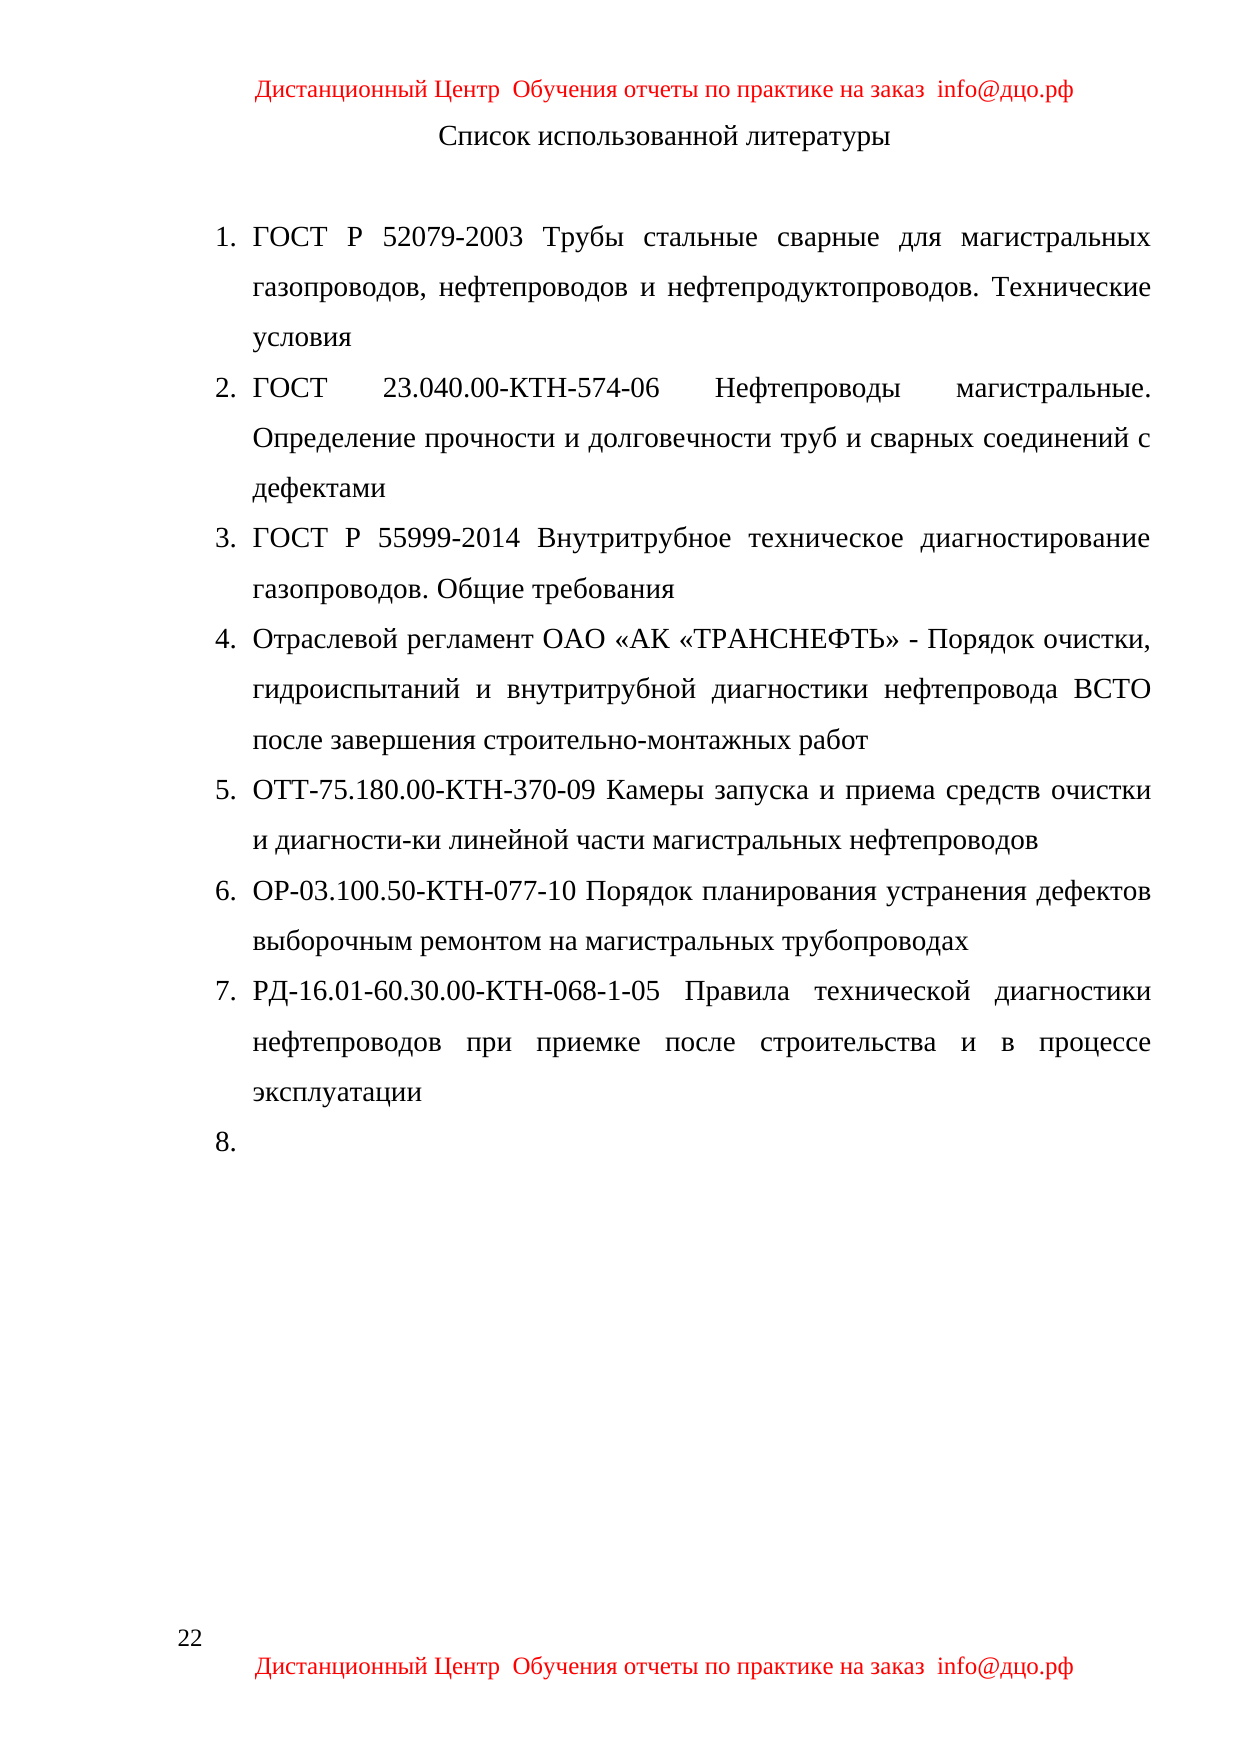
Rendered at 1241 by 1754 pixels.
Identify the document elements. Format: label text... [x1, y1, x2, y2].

list Отраслевой регламент ОАО «АК «ТРАНСНЕФТЬ» - Порядок очистки, гидроиспытаний и внутритрубной диагностики нефтепровода ВСТО после завершения строительно-монтажных работ [215, 679, 1152, 814]
text Список использованной литературы [177, 118, 1152, 152]
list ОР-03.100.50-КТН-077-10 Порядок планирования устранения дефектов выборочным ремонтом на магистральных трубопроводах [215, 931, 1152, 1015]
list ГОСТ Р 55999-2014 Внутритрубное техническое диагностирование газопроводов. Общие требования [215, 550, 1152, 634]
list РД-16.01-60.30.00-КТН-068-1-05 Правила технической диагностики нефтепроводов при приемке после строительства и в процессе эксплуатации [215, 1032, 1152, 1166]
list ГОСТ 23.040.00-КТН-574-06 Нефтепроводы магистральные. Определение прочности и долговечности труб и сварных соединений с дефектами [215, 370, 1152, 504]
list ГОСТ Р 52079-2003 Трубы стальные сварные для магистральных газопроводов, нефтепроводов и нефтепродуктопроводов. Технические условия [215, 219, 1152, 353]
list ОТТ-75.180.00-КТН-370-09 Камеры запуска и приема средств очистки и диагности-ки линейной части магистральных нефтепроводов [215, 831, 1152, 914]
